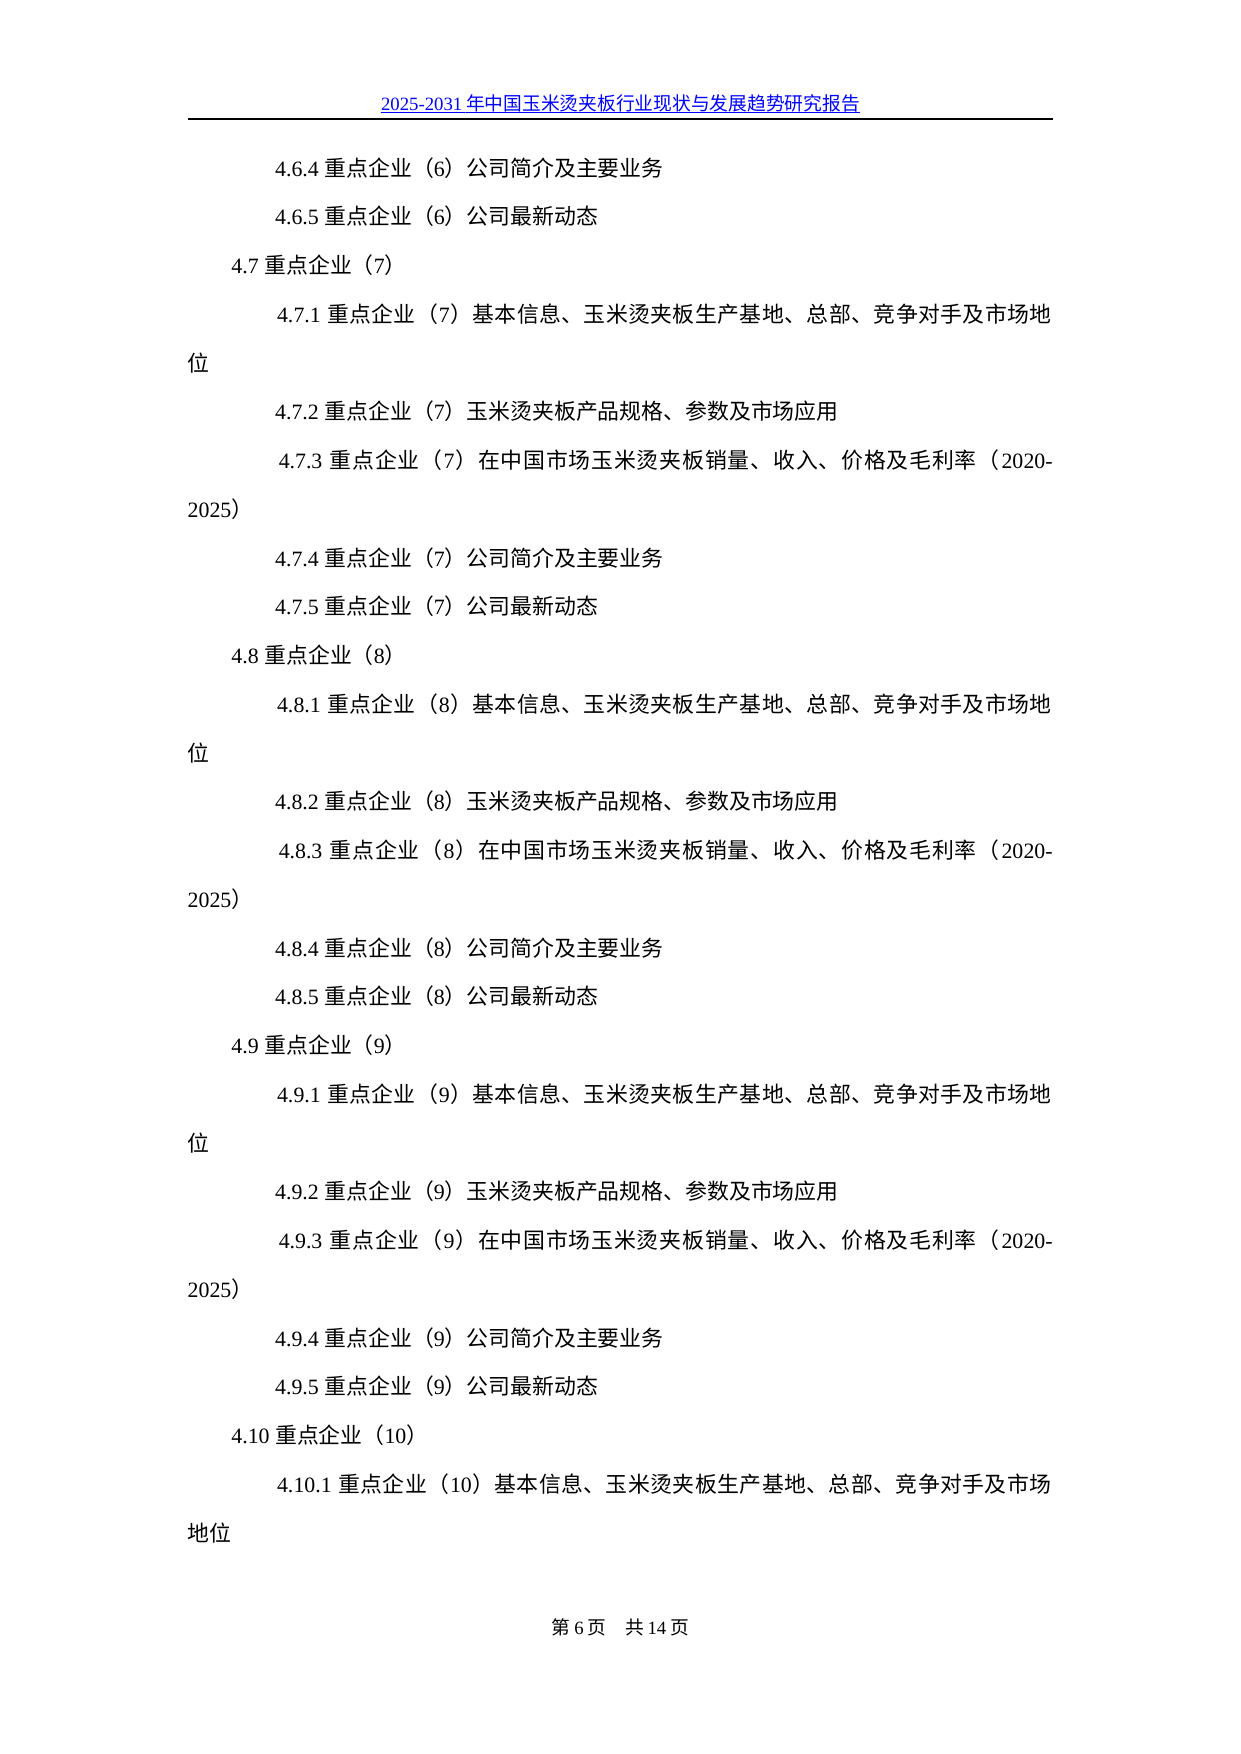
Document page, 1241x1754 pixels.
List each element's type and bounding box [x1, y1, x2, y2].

text [187, 150, 1053, 1548]
